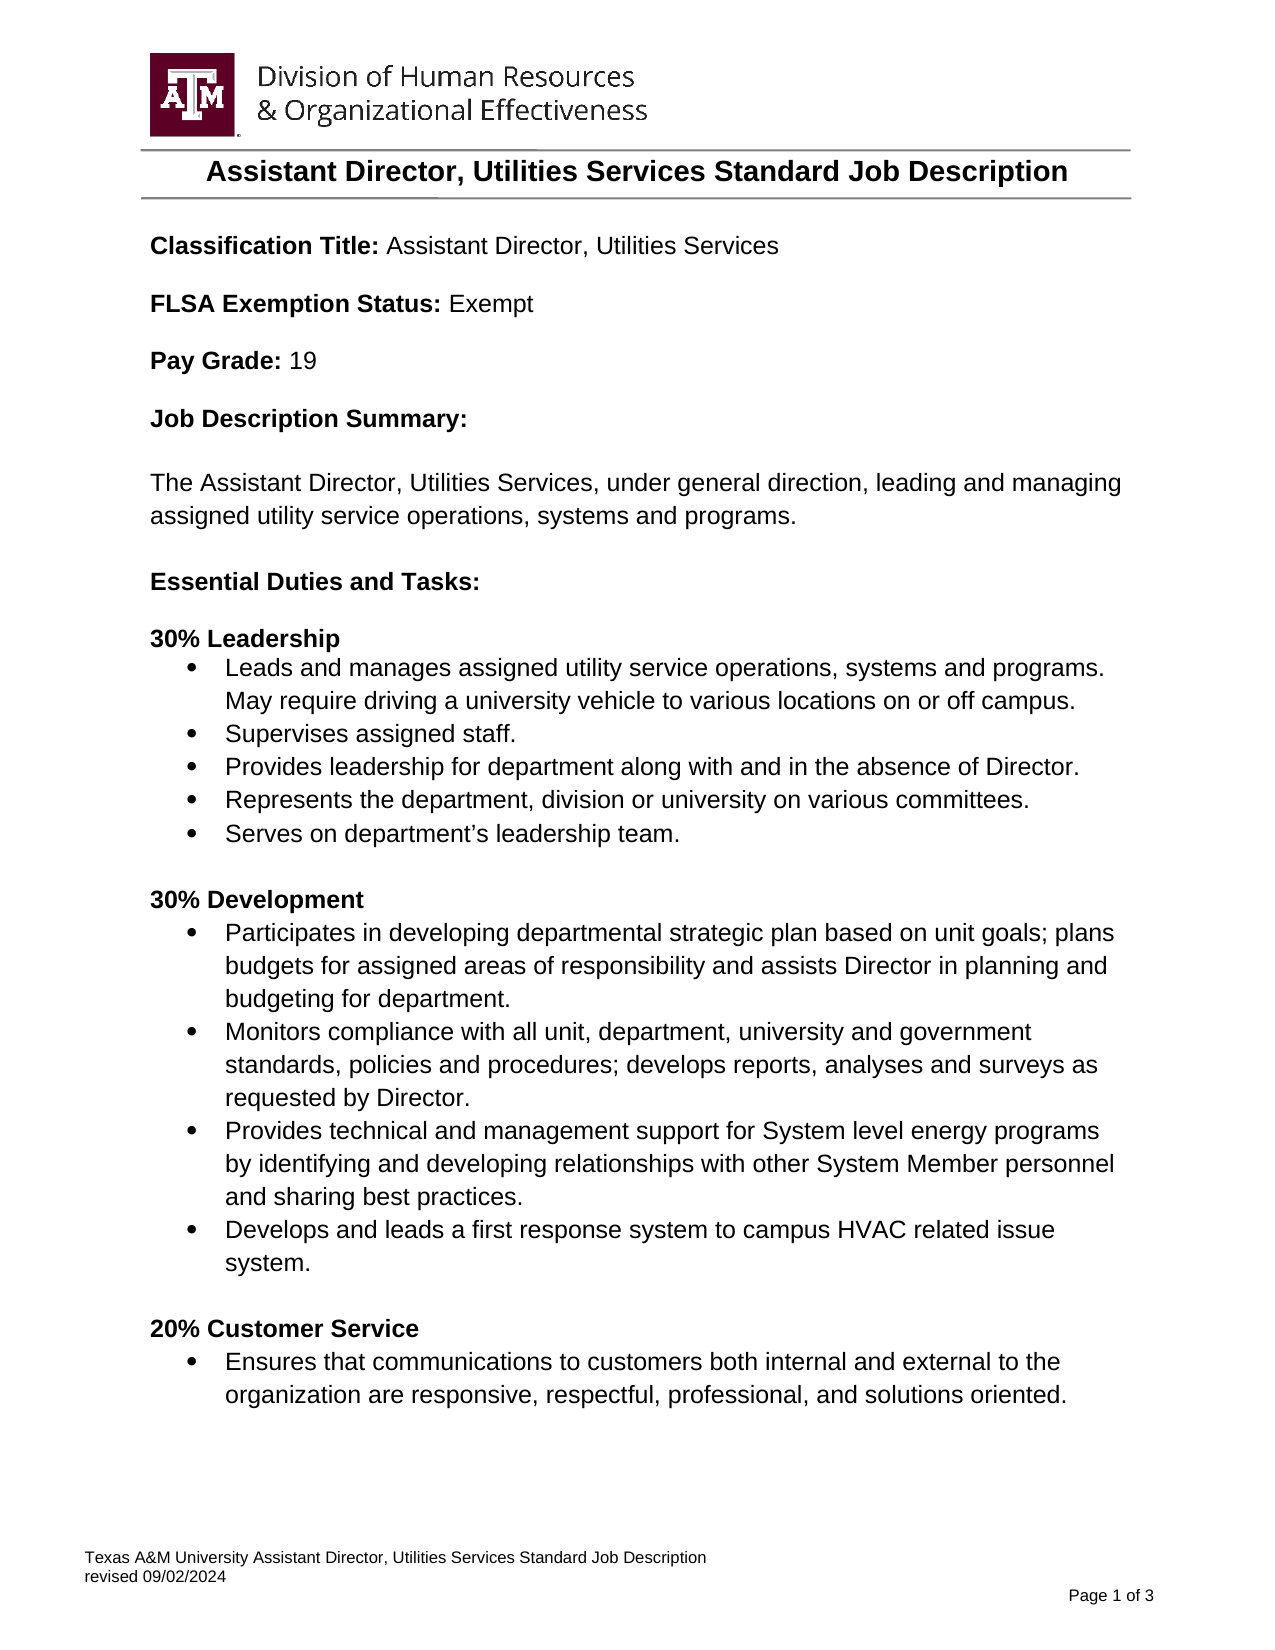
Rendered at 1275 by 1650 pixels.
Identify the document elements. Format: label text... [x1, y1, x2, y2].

text Assistant Director, Utilities Services Standard Job Description [150, 154, 1125, 188]
text Essential Duties and Tasks: [150, 567, 1125, 596]
text Job Description Summary: [150, 404, 1125, 432]
list Provides technical and management support for System level energy programs by identifying and developing relationships with other System Member personnel and sharing best practices. [187, 1116, 1125, 1211]
list Ensures that communications to customers both internal and external to the organization are responsive, respectful, professional, and solutions oriented. [187, 1347, 1125, 1409]
text 30% Development [150, 885, 1125, 913]
list Provides leadership for department along with and in the absence of Director. [187, 752, 1125, 781]
list Leads and manages assigned utility service operations, systems and programs. May require driving a university vehicle to various locations on or off campus. [187, 653, 1125, 715]
picture [150, 51, 675, 137]
text 20% Customer Service [150, 1314, 1125, 1343]
text Classification Title: Assistant Director, Utilities Services [150, 231, 1125, 260]
text 30% Leadership [150, 624, 1125, 653]
list Develops and leads a first response system to campus HVAC related issue system. [187, 1215, 1125, 1277]
text FLSA Exemption Status: Exempt [150, 289, 1125, 317]
list Supervises assigned staff. [187, 719, 1125, 748]
list Serves on department’s leadership team. [187, 818, 1125, 847]
list Participates in developing departmental strategic plan based on unit goals; plans budgets for assigned areas of responsibility and assists Director in planning and budgeting for department. [187, 918, 1125, 1013]
text Pay Grade: 19 [150, 346, 1125, 375]
list Monitors compliance with all unit, department, university and government standards, policies and procedures; develops reports, analyses and surveys as requested by Director. [187, 1017, 1125, 1112]
list Represents the department, division or university on various committees. [187, 785, 1125, 814]
text The Assistant Director, Utilities Services, under general direction, leading and managing assigned utility service operations, systems and programs. [150, 468, 1125, 529]
